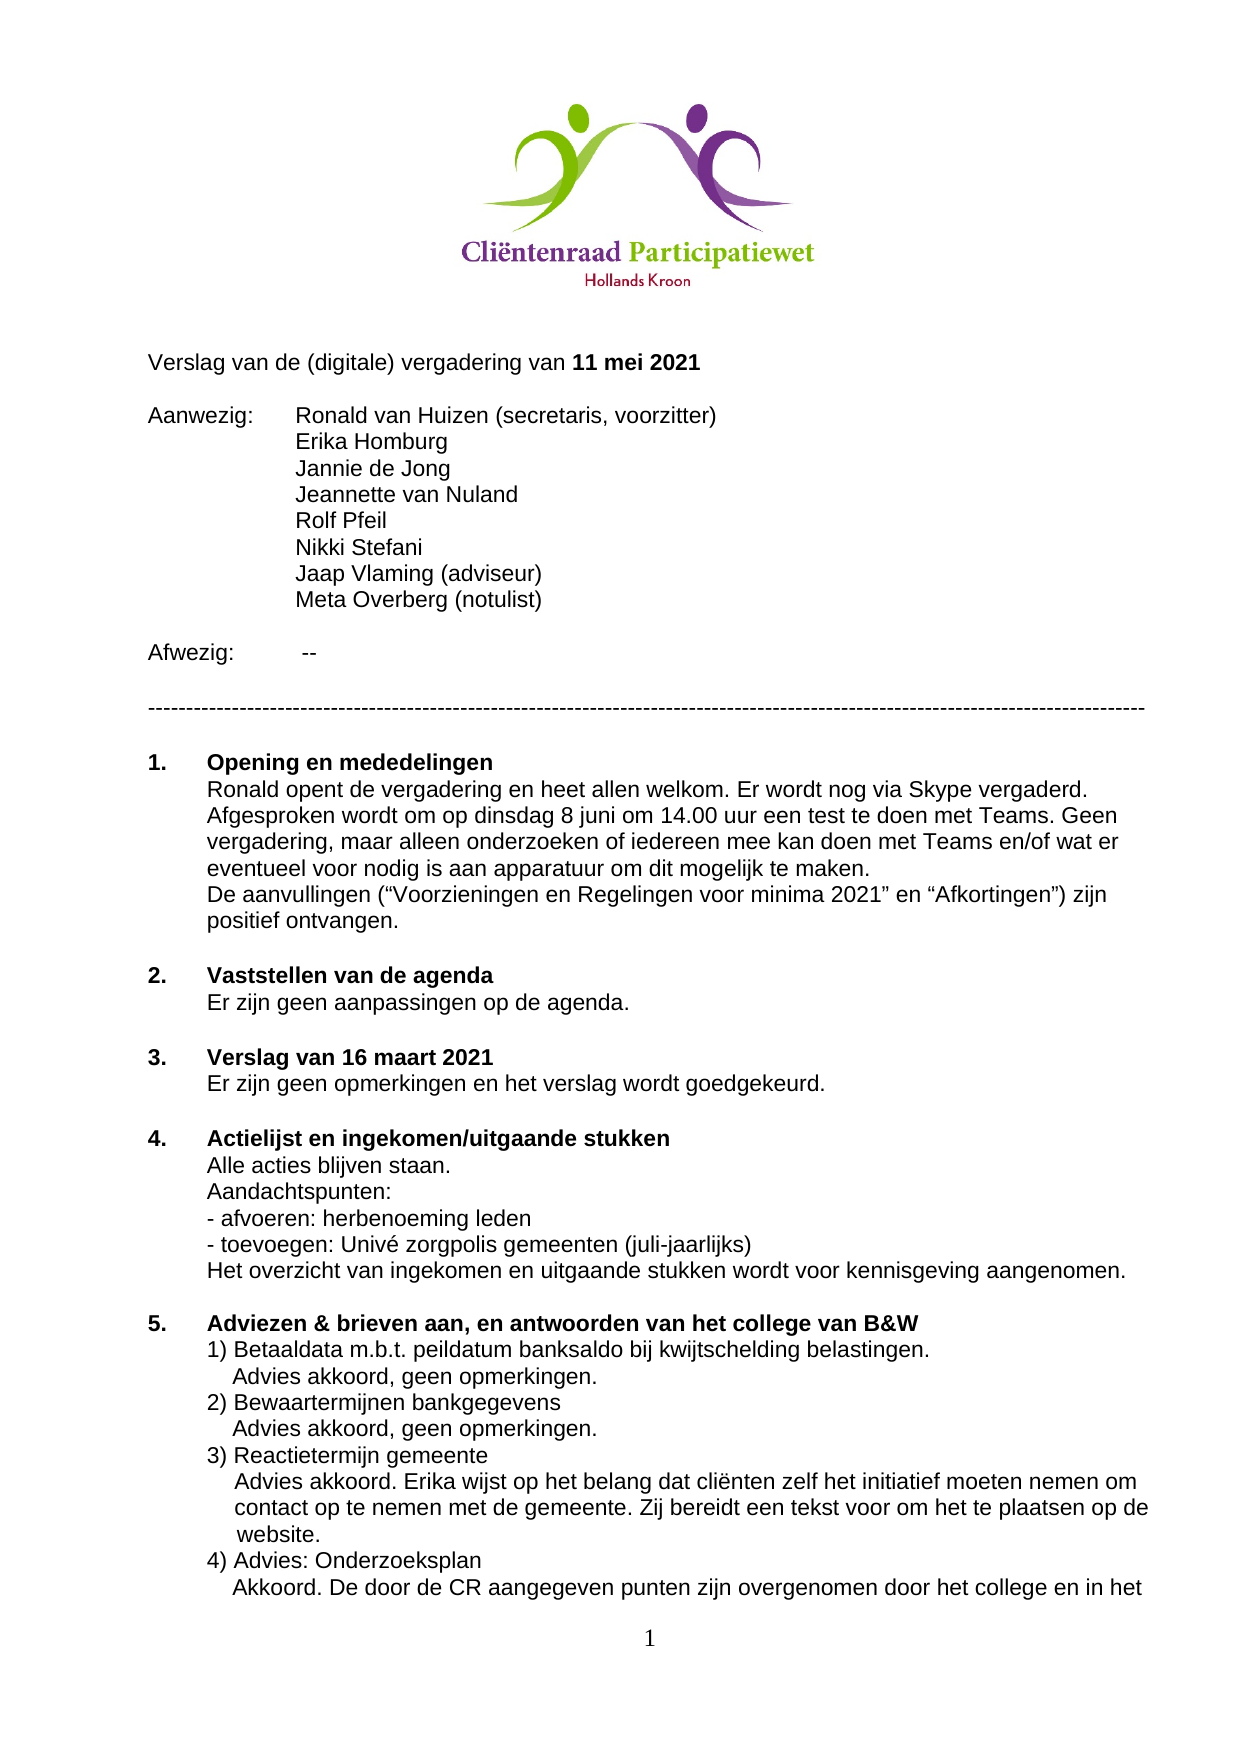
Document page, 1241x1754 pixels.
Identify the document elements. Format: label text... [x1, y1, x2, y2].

text 2. Vaststellen van de agenda [148, 962, 1152, 989]
text 5. Adviezen & brieven aan, en antwoorden van het college van B&W [148, 1310, 1152, 1336]
text Akkoord. De door de CR aangegeven punten zijn overgenomen door het college en in het [148, 1573, 1152, 1600]
text Nikki Stefani [148, 534, 1152, 560]
text Afwezig: -- [148, 639, 1152, 665]
text - toevoegen: Univé zorgpolis gemeenten (juli-jaarlijks) [148, 1231, 1152, 1257]
text Erika Homburg [148, 428, 1152, 454]
text 3. Verslag van 16 maart 2021 [148, 1044, 1152, 1070]
text website. [148, 1521, 1152, 1547]
text Rolf Pfeil [148, 507, 1152, 534]
text contact op te nemen met de gemeente. Zij bereidt een tekst voor om het te plaatsen op de [221, 1494, 1152, 1521]
text Jeannette van Nuland [148, 481, 1152, 507]
text Verslag van de (digitale) vergadering van 11 mei 2021 [148, 349, 1152, 376]
text Meta Overberg (notulist) [148, 586, 1152, 613]
text Ronald opent de vergadering en heet allen welkom. Er wordt nog via Skype vergaderd. Afgesproken wordt om op dinsdag 8 juni om 14.00 uur een test te doen met Teams. Geen vergadering, maar alleen onderzoeken of iedereen mee kan doen met Teams en/of wat er eventueel voor nodig is aan apparatuur om dit mogelijk te maken. [207, 776, 1152, 881]
text 4. Actielijst en ingekomen/uitgaande stukken [148, 1125, 1152, 1152]
picture [442, 102, 863, 292]
text Jannie de Jong [148, 454, 1152, 481]
text 2) Bewaartermijnen bankgegevens [148, 1389, 1152, 1415]
text - afvoeren: herbenoeming leden [148, 1204, 1152, 1231]
text 1) Betaaldata m.b.t. peildatum banksaldo bij kwijtschelding belastingen. [148, 1336, 1152, 1363]
text De aanvullingen (“Voorzieningen en Regelingen voor minima 2021” en “Afkortingen”) zijn positief ontvangen. [207, 881, 1152, 934]
text Advies akkoord. Erika wijst op het belang dat cliënten zelf het initiatief moeten nemen om [221, 1468, 1152, 1494]
text Aanwezig: Ronald van Huizen (secretaris, voorzitter) [148, 402, 1152, 428]
text Er zijn geen opmerkingen en het verslag wordt goedgekeurd. [148, 1070, 1152, 1097]
text ----------------------------------------------------------------------------------------------------------------------------------- [148, 694, 1152, 721]
text Advies akkoord, geen opmerkingen. [148, 1363, 1152, 1389]
text 3) Reactietermijn gemeente [148, 1442, 1152, 1468]
text 4) Advies: Onderzoeksplan [148, 1547, 1152, 1573]
text 1. Opening en mededelingen [148, 749, 1152, 776]
text Er zijn geen aanpassingen op de agenda. [148, 989, 1152, 1015]
text Jaap Vlaming (adviseur) [148, 560, 1152, 586]
text Het overzicht van ingekomen en uitgaande stukken wordt voor kennisgeving aangenomen. [148, 1257, 1152, 1283]
text Alle acties blijven staan. [148, 1152, 1152, 1178]
text Advies akkoord, geen opmerkingen. [148, 1415, 1152, 1442]
text Aandachtspunten: [148, 1178, 1152, 1204]
